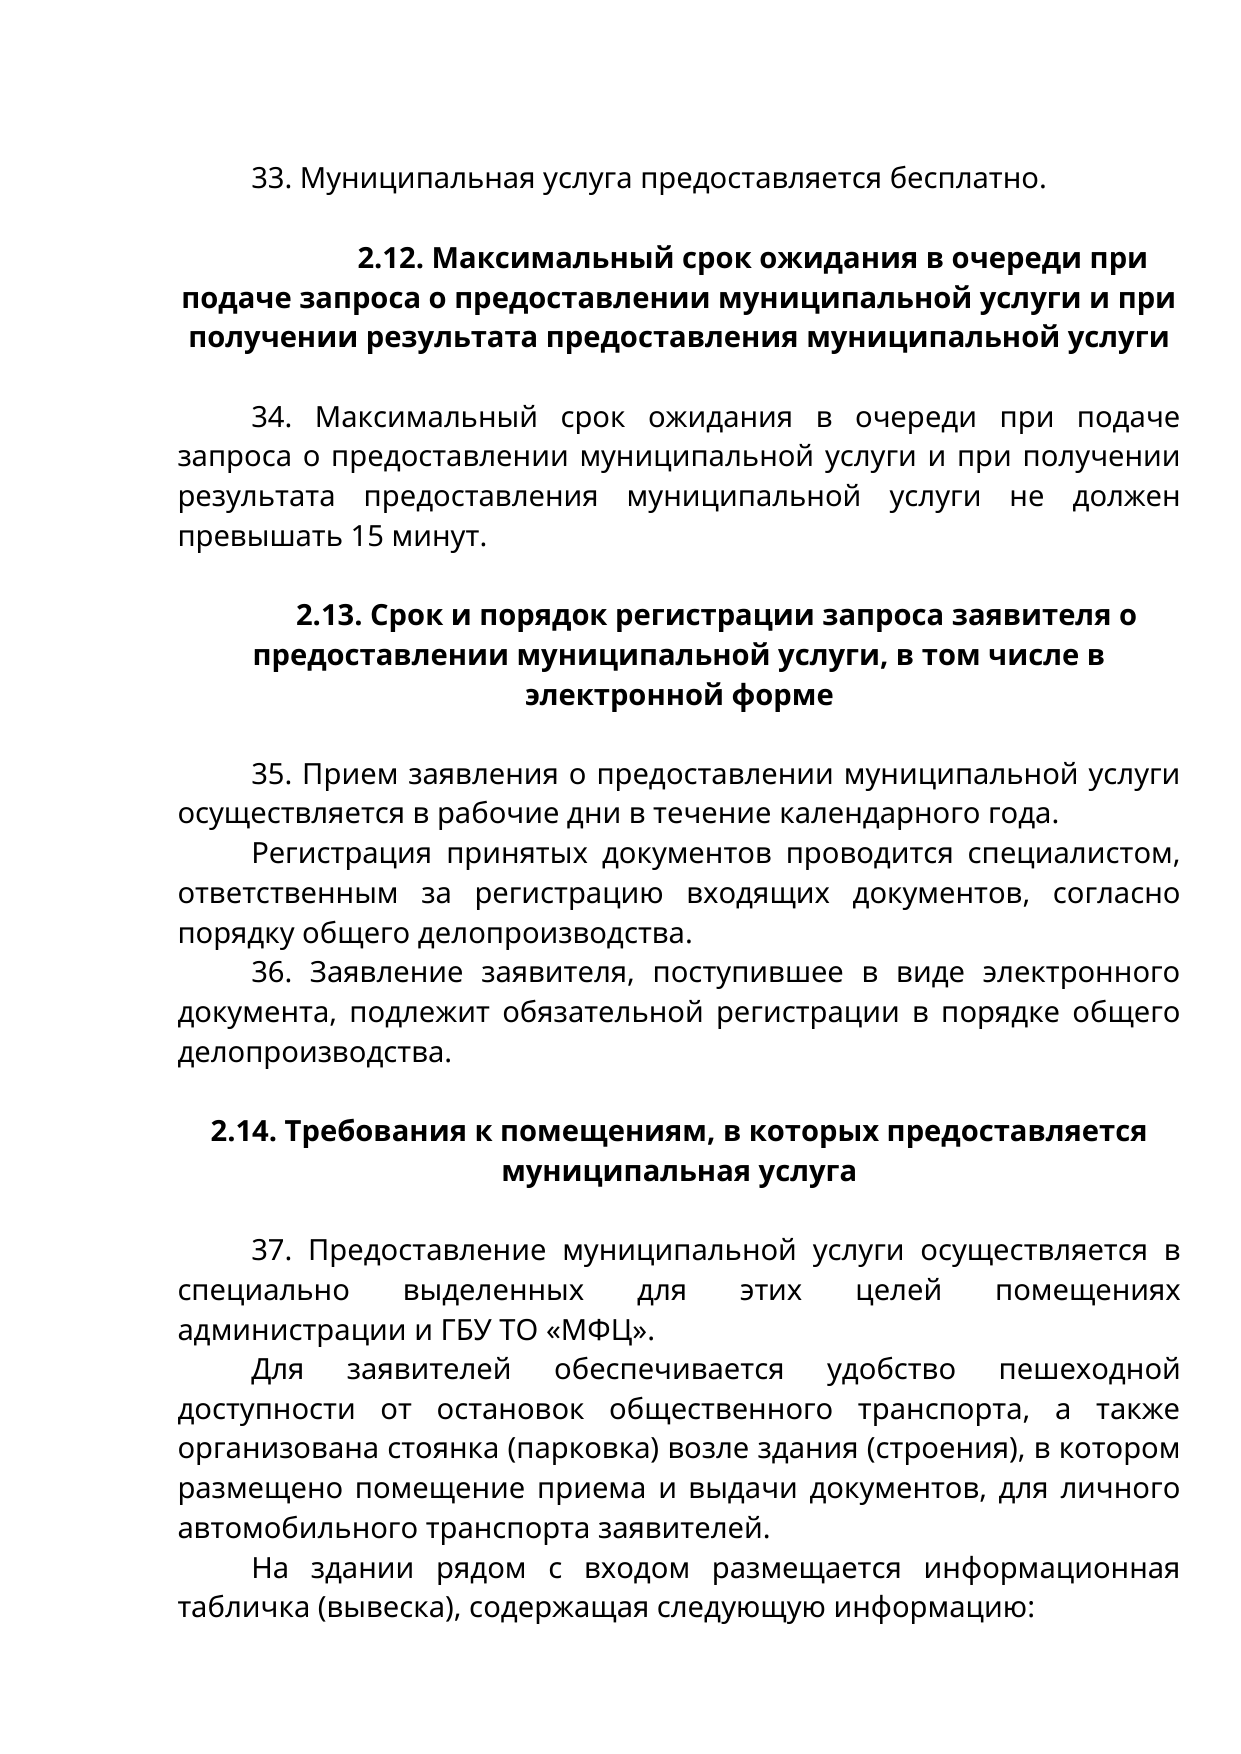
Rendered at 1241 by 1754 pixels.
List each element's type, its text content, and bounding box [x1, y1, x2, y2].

text На здании рядом с входом размещается информационная табличка (вывеска), содержащая следующую информацию: [177, 1547, 1181, 1626]
text 34. Максимальный срок ожидания в очереди при подаче запроса о предоставлении муниципальной услуги и при получении результата предоставления муниципальной услуги не должен превышать 15 минут. [177, 396, 1181, 555]
text 2.13. Срок и порядок регистрации запроса заявителя о предоставлении муниципальной услуги, в том числе в электронной форме [177, 594, 1181, 713]
text 35. Прием заявления о предоставлении муниципальной услуги осуществляется в рабочие дни в течение календарного года. [177, 753, 1181, 832]
text 2.12. Максимальный срок ожидания в очереди при подаче запроса о предоставлении муниципальной услуги и при получении результата предоставления муниципальной услуги [177, 237, 1181, 356]
text Для заявителей обеспечивается удобство пешеходной доступности от остановок общественного транспорта, а также организована стоянка (парковка) возле здания (строения), в котором размещено помещение приема и выдачи документов, для личного автомобильного транспорта заявителей. [177, 1348, 1181, 1547]
text 33. Муниципальная услуга предоставляется бесплатно. [177, 158, 1181, 197]
text Регистрация принятых документов проводится специалистом, ответственным за регистрацию входящих документов, согласно порядку общего делопроизводства. [177, 832, 1181, 952]
text 37. Предоставление муниципальной услуги осуществляется в специально выделенных для этих целей помещениях администрации и ГБУ ТО «МФЦ». [177, 1229, 1181, 1348]
text 2.14. Требования к помещениям, в которых предоставляется муниципальная услуга [177, 1110, 1181, 1190]
text 36. Заявление заявителя, поступившее в виде электронного документа, подлежит обязательной регистрации в порядке общего делопроизводства. [177, 952, 1181, 1071]
